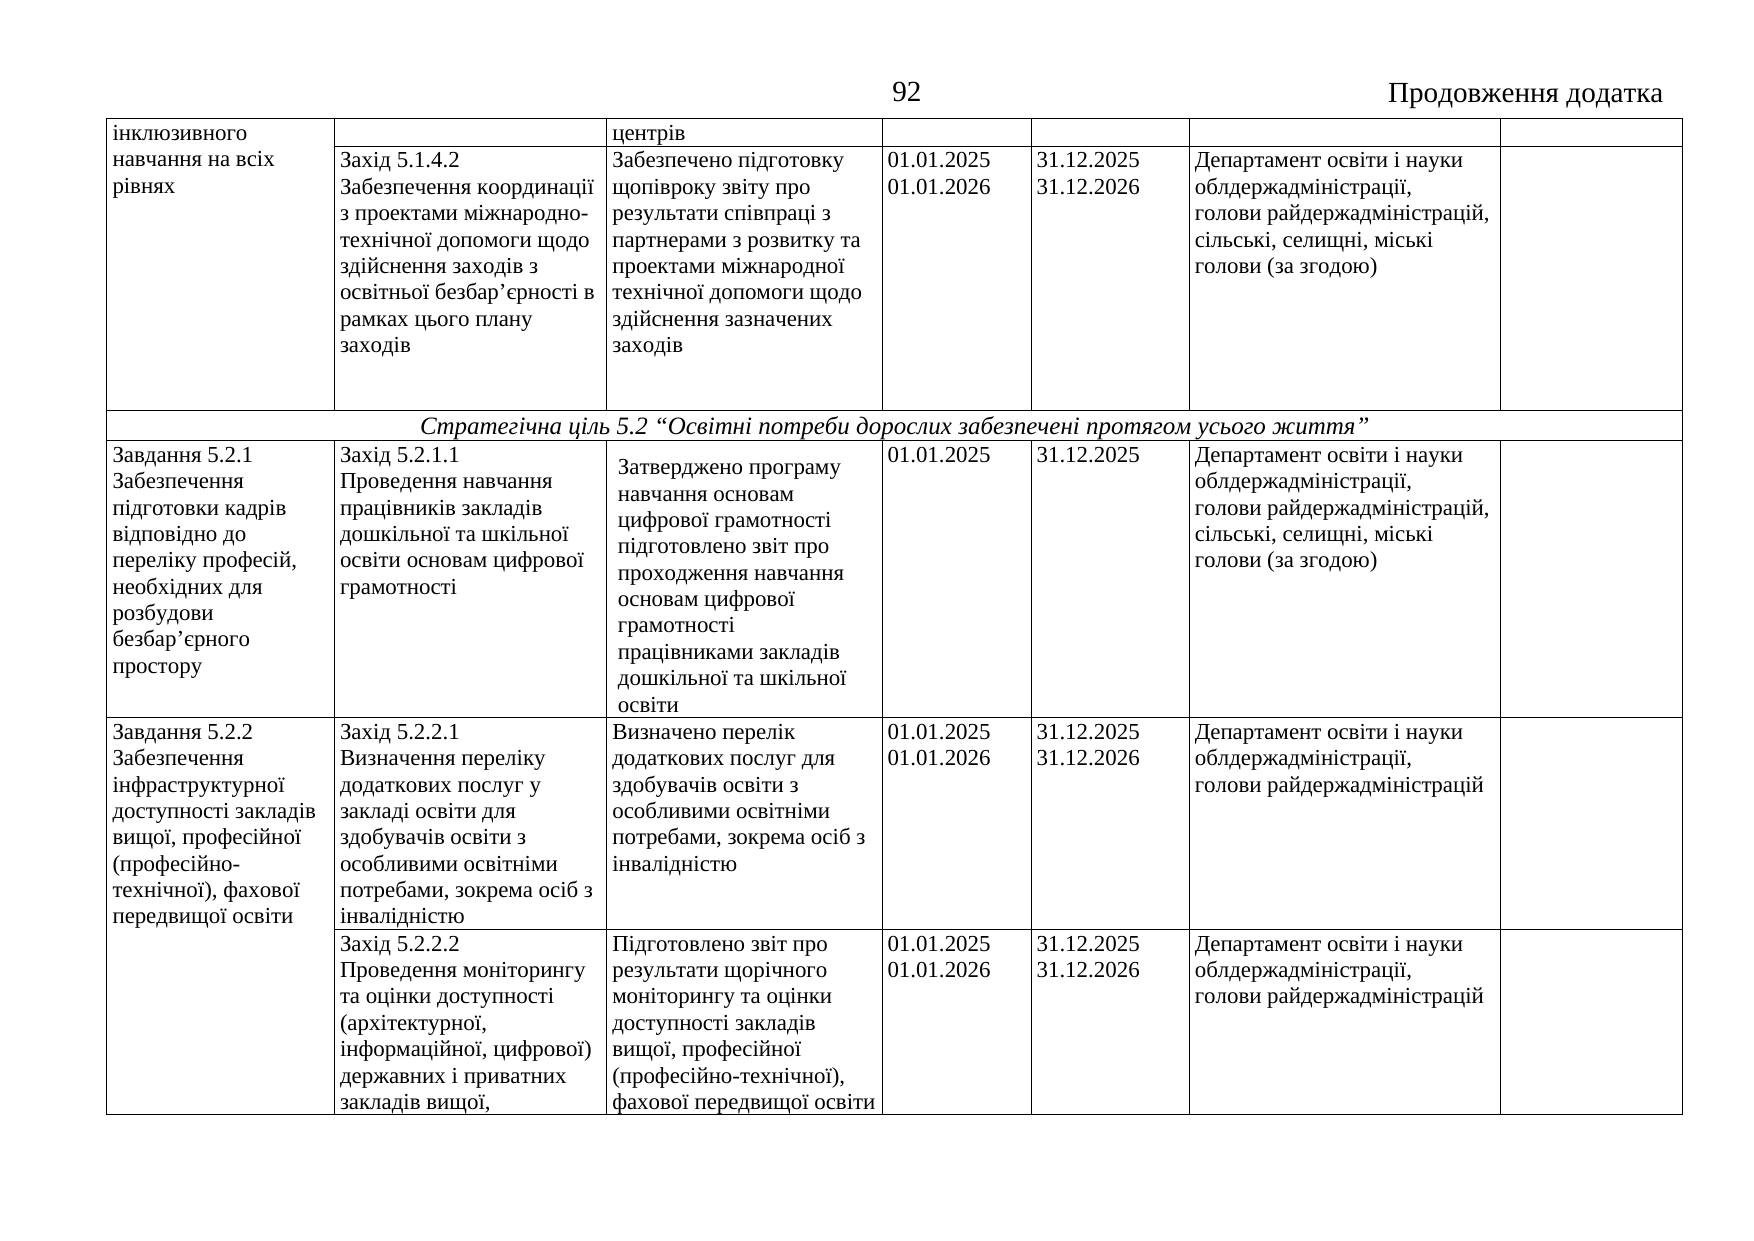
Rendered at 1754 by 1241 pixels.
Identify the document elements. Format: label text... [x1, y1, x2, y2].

table_cell 01.01.2025 01.01.2026 [883, 147, 1031, 410]
table_cell 31.12.2025 31.12.2026 [1032, 718, 1189, 929]
table_cell Захід 5.2.2.1 Визначення переліку додаткових послуг у закладі освіти для здобувачів освіти з особливими освітніми потребами, зокрема осіб з інвалідністю [335, 718, 606, 929]
table_cell [1501, 441, 1682, 717]
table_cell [1190, 930, 1500, 1114]
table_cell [107, 119, 334, 410]
table_cell Стратегічна ціль 5.2 “Освітні потреби дорослих забезпечені протягом усього життя” [107, 411, 1682, 440]
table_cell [607, 930, 882, 1114]
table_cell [883, 930, 1031, 1114]
table_cell [1501, 119, 1682, 146]
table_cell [607, 119, 882, 146]
table_cell 31.12.2025 [1032, 441, 1189, 717]
table_cell Департамент освіти і науки облдержадміністрації, голови райдержадміністрацій, сільські, селищні, міські голови (за згодою) [1190, 441, 1500, 717]
table_cell 01.01.2025 [883, 441, 1031, 717]
table_cell Департамент освіти і науки облдержадміністрації, голови райдержадміністрацій [1190, 718, 1500, 929]
table_cell 01.01.2025 01.01.2026 [883, 718, 1031, 929]
table_cell Забезпечено підготовку щопівроку звіту про результати співпраці з партнерами з розвитку та проектами міжнародної технічної допомоги щодо здійснення зазначених заходів [607, 147, 882, 410]
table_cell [335, 119, 606, 146]
table_cell Затверджено програму навчання основам цифрової грамотності підготовлено звіт про проходження навчання основам цифрової грамотності працівниками закладів дошкільної та шкільної освіти [607, 441, 882, 717]
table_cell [1190, 119, 1500, 146]
table_cell 31.12.2025 31.12.2026 [1032, 147, 1189, 410]
table_cell Захід 5.1.4.2 Забезпечення координації з проектами міжнародно-технічної допомоги щодо здійснення заходів з освітньої безбарʼєрності в рамках цього плану заходів [335, 147, 606, 410]
table_cell [1501, 718, 1682, 929]
table_cell Завдання 5.2.2 Забезпечення інфраструктурної доступності закладів вищої, професійної (професійно-технічної), фахової передвищої освіти [107, 718, 334, 1114]
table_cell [335, 930, 606, 1114]
table_cell [1501, 147, 1682, 410]
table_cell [883, 119, 1031, 146]
table_cell Визначено перелік додаткових послуг для здобувачів освіти з особливими освітніми потребами, зокрема осіб з інвалідністю [607, 718, 882, 929]
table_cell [1032, 930, 1189, 1114]
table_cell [1032, 119, 1189, 146]
table_cell [1501, 930, 1682, 1114]
table_cell Департамент освіти і науки облдержадміністрації, голови райдержадміністрацій, сільські, селищні, міські голови (за згодою) [1190, 147, 1500, 410]
table_cell Захід 5.2.1.1 Проведення навчання працівників закладів дошкільної та шкільної освіти основам цифрової грамотності [335, 441, 606, 717]
table_cell Завдання 5.2.1 Забезпечення підготовки кадрів відповідно до переліку професій, необхідних для розбудови безбарʼєрного простору [107, 441, 334, 717]
